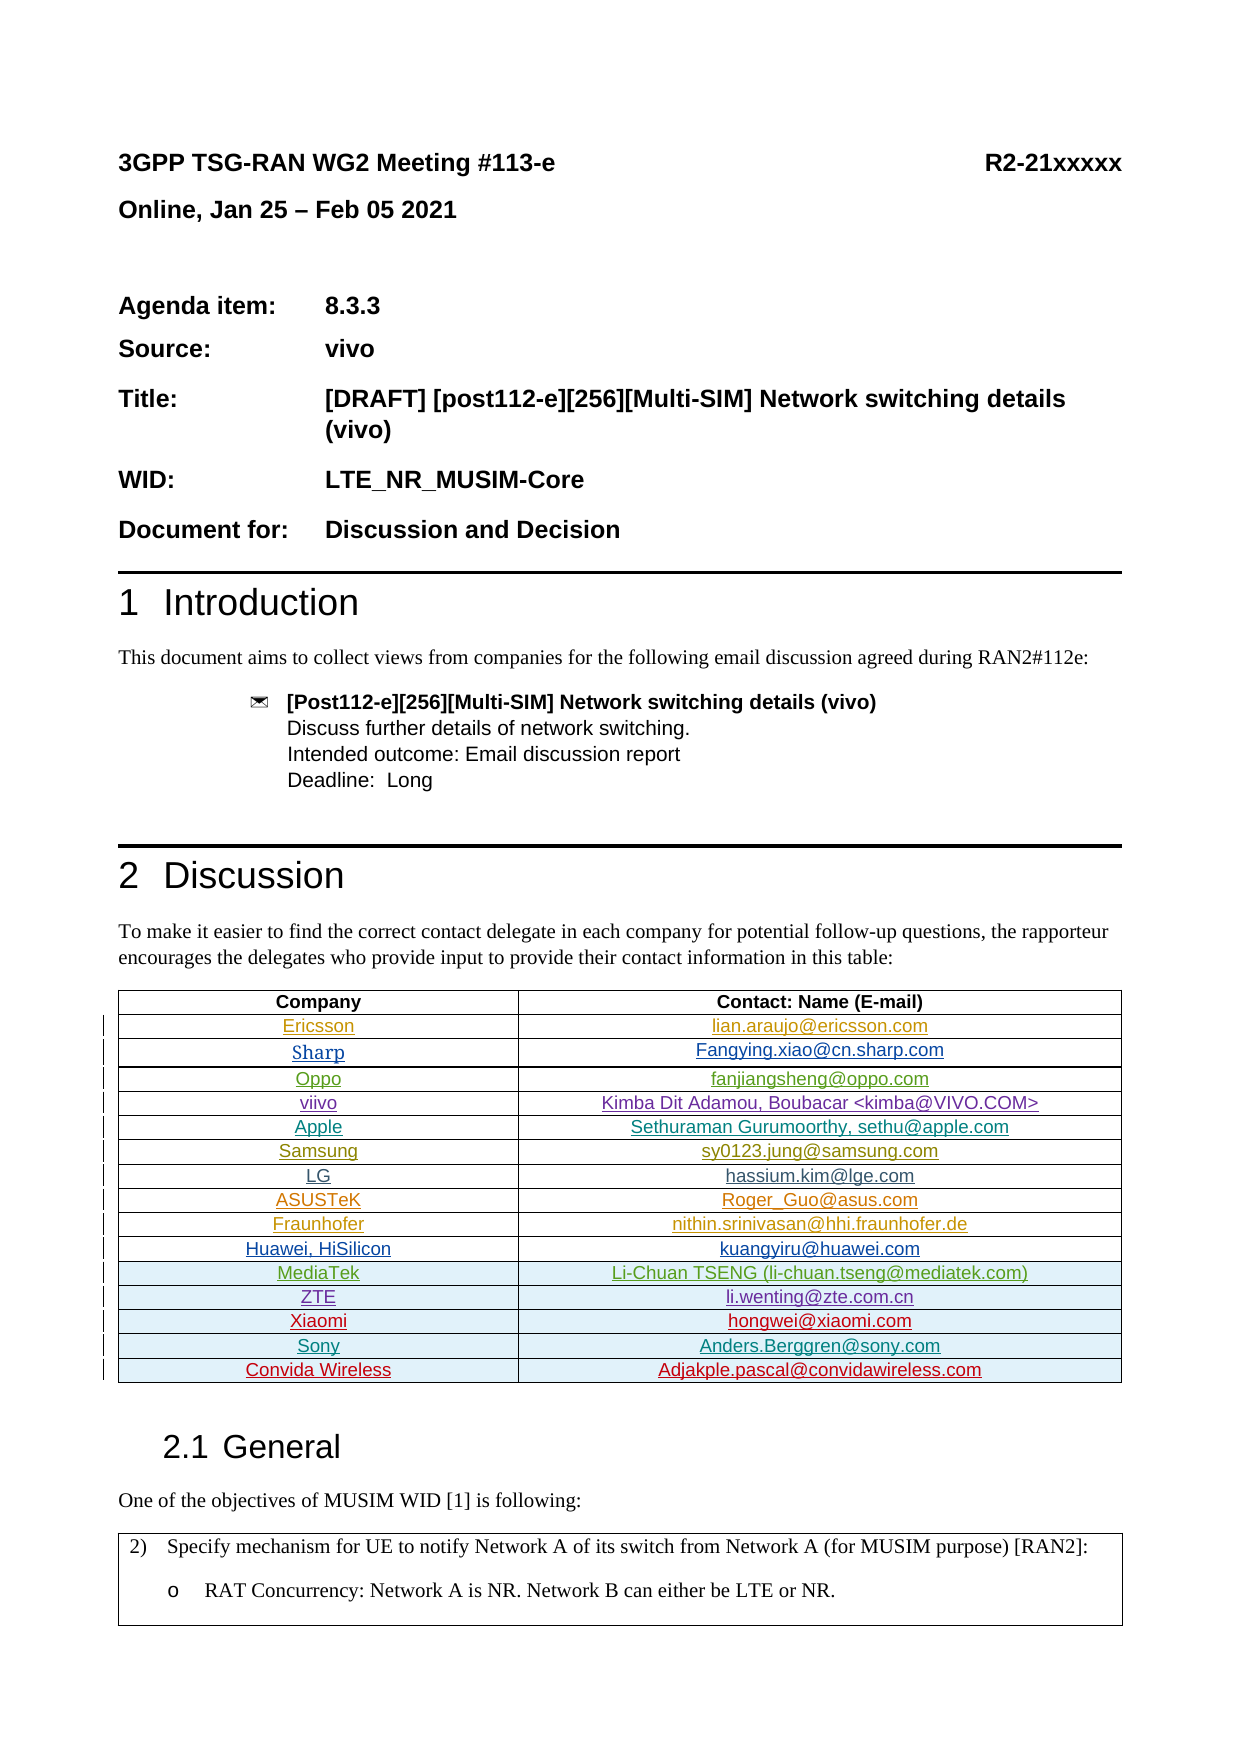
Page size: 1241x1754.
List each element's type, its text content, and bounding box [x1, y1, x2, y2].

subtitle Discussion [118, 848, 1122, 897]
text Title: [DRAFT] [post112-e][256][Multi-SIM] Network switching details (vivo) [118, 384, 1122, 444]
table_header Contact: Name (E-mail) [519, 991, 1121, 1014]
text To make it easier to find the correct contact delegate in each company for potential follow-up questions, the rapporteur encourages the delegates who provide input to provide their contact information in this table: [118, 919, 1122, 969]
subtitle Introduction [118, 574, 1122, 623]
table_cell [119, 1068, 518, 1091]
text Document for: Discussion and Decision [118, 514, 1122, 543]
table_header Company [119, 991, 518, 1014]
subtitle General [162, 1428, 1122, 1466]
text Deadline: Long [249, 768, 1122, 792]
table_cell [519, 1015, 1121, 1038]
table_cell [519, 1165, 1121, 1188]
table_cell [119, 1165, 518, 1188]
table_cell [519, 1068, 1121, 1091]
text 3GPP TSG-RAN WG2 Meeting #113-e R2-21xxxxx [118, 147, 1122, 176]
text One of the objectives of MUSIM WID [1] is following: [118, 1488, 1122, 1512]
text Online, Jan 25 – Feb 05 2021 [118, 195, 1122, 224]
table_cell [519, 1092, 1121, 1115]
table_cell [519, 1039, 1121, 1066]
table_cell [119, 1237, 518, 1261]
table_cell [119, 1039, 518, 1066]
table_cell [119, 1116, 518, 1139]
text Discuss further details of network switching. [287, 716, 1122, 740]
table_cell [519, 1140, 1121, 1163]
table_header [119, 1534, 1122, 1624]
table_cell [519, 1189, 1121, 1212]
table_cell [519, 1213, 1121, 1236]
table_cell [119, 1092, 518, 1115]
text Agenda item: 8.3.3 [118, 291, 1122, 319]
text Source: vivo [118, 334, 1122, 363]
table_cell [119, 1213, 518, 1236]
table_cell [119, 1140, 518, 1163]
table_cell [519, 1237, 1121, 1261]
text This document aims to collect views from companies for the following email discussion agreed during RAN2#112e: [118, 645, 1122, 669]
table_cell [119, 1189, 518, 1212]
table_cell [119, 1015, 518, 1038]
text [Post112-e][256][Multi-SIM] Network switching details (vivo) [249, 690, 1122, 714]
text Intended outcome: Email discussion report [249, 742, 1122, 766]
text WID: LTE_NR_MUSIM-Core [118, 465, 1122, 493]
table_cell [519, 1116, 1121, 1139]
